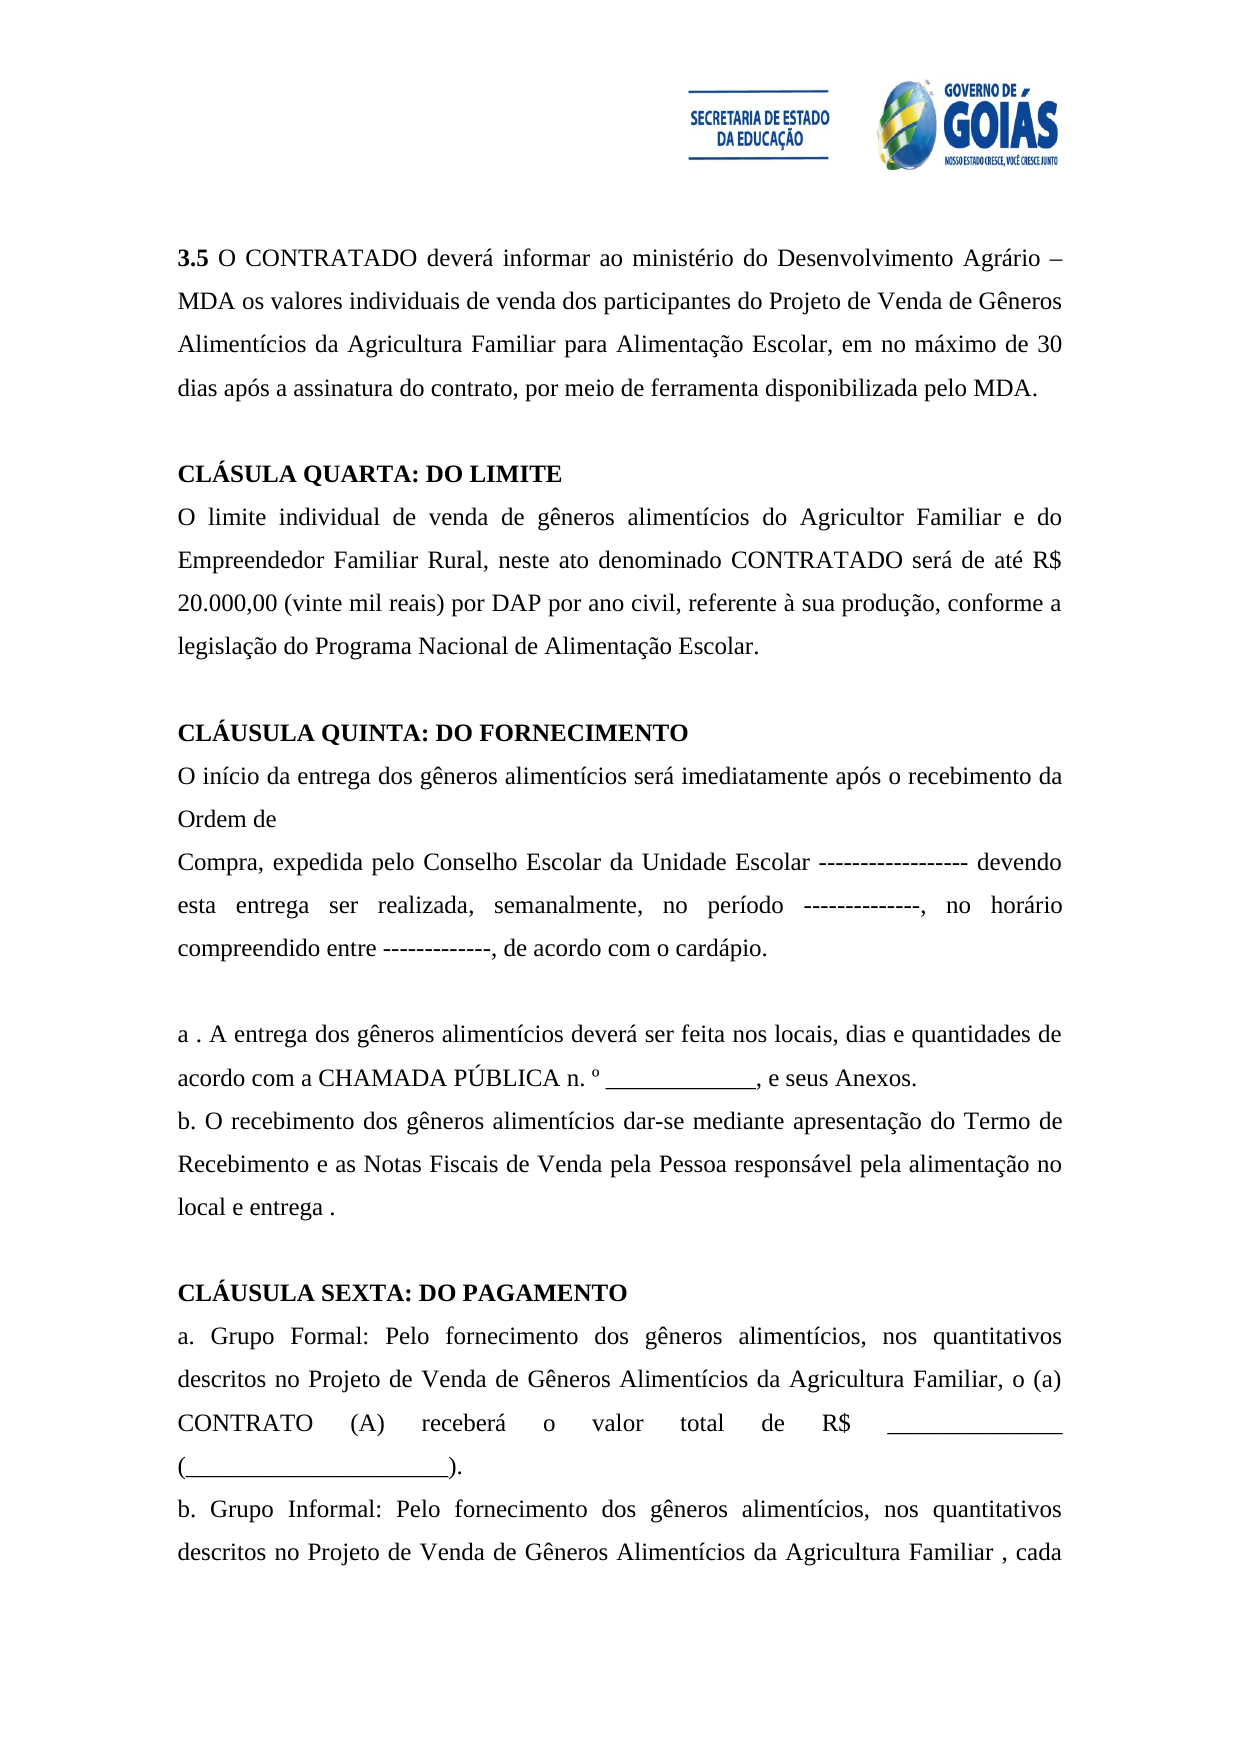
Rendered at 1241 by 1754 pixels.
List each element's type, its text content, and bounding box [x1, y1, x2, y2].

text a. Grupo Formal: Pelo fornecimento dos gêneros alimentícios, nos quantitativos descritos no Projeto de Venda de Gêneros Alimentícios da Agricultura Familiar, o (a) CONTRATO (A) receberá o valor total de R$ ______________ (_____________________). [177, 1321, 1063, 1479]
text b. O recebimento dos gêneros alimentícios dar-se mediante apresentação do Termo de Recebimento e as Notas Fiscais de Venda pela Pessoa responsável pela alimentação no local e entrega . [177, 1106, 1063, 1221]
text Compra, expedida pelo Conselho Escolar da Unidade Escolar ------------------ devendo esta entrega ser realizada, semanalmente, no período --------------, no horário compreendido entre -------------, de acordo com o cardápio. [177, 847, 1063, 962]
text 3.5 O CONTRATADO deverá informar ao ministério do Desenvolvimento Agrário – MDA os valores individuais de venda dos participantes do Projeto de Venda de Gêneros Alimentícios da Agricultura Familiar para Alimentação Escolar, em no máximo de 30 dias após a assinatura do contrato, por meio de ferramenta disponibilizada pelo MDA. [177, 243, 1063, 401]
text CLÁUSULA QUINTA: DO FORNECIMENTO [177, 718, 1063, 746]
text CLÁUSULA SEXTA: DO PAGAMENTO [177, 1278, 1063, 1307]
picture [683, 73, 1064, 176]
text a . A entrega dos gêneros alimentícios deverá ser feita nos locais, dias e quantidades de acordo com a CHAMADA PÚBLICA n. º ____________, e seus Anexos. [177, 1019, 1063, 1091]
text CLÁSULA QUARTA: DO LIMITE [177, 459, 1063, 488]
text O limite individual de venda de gêneros alimentícios do Agricultor Familiar e do Empreendedor Familiar Rural, neste ato denominado CONTRATADO será de até R$ 20.000,00 (vinte mil reais) por DAP por ano civil, referente à sua produção, conforme a legislação do Programa Nacional de Alimentação Escolar. [177, 502, 1063, 660]
text O início da entrega dos gêneros alimentícios será imediatamente após o recebimento da Ordem de [177, 761, 1063, 833]
